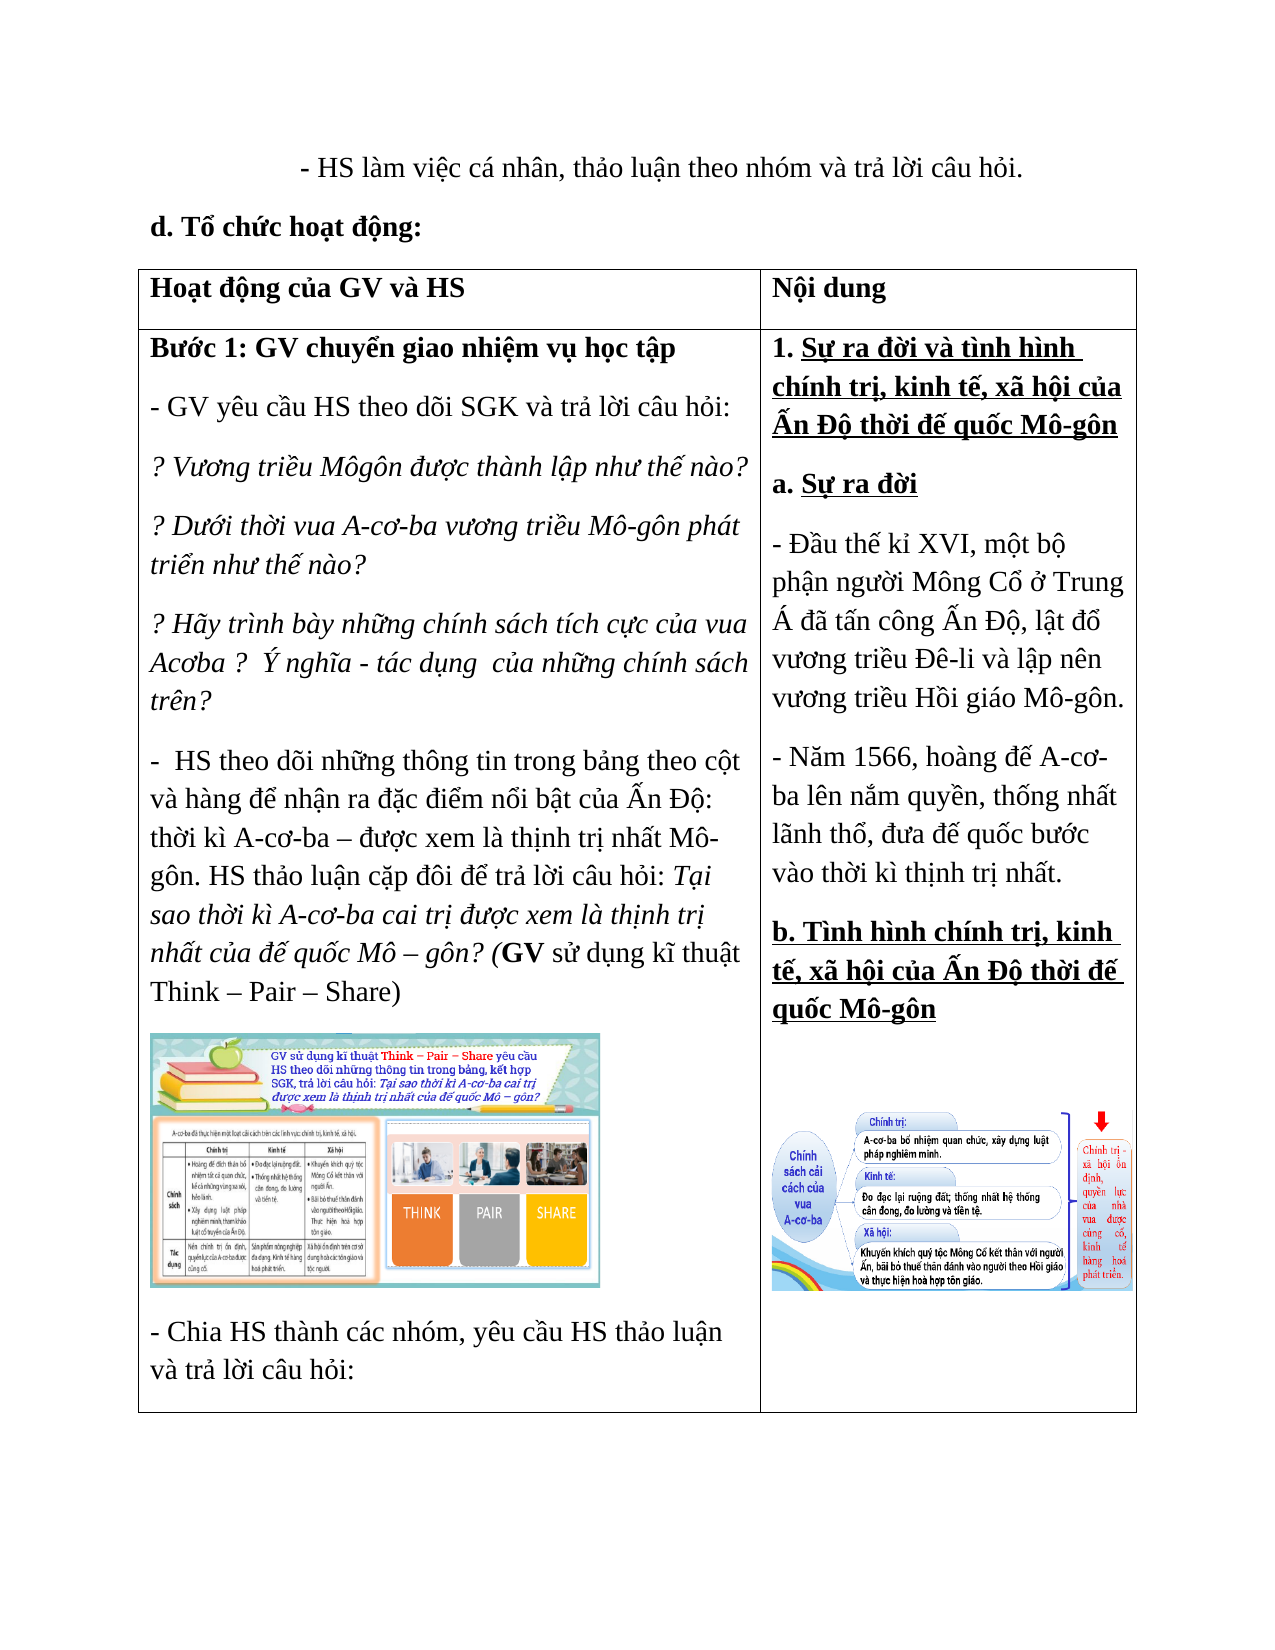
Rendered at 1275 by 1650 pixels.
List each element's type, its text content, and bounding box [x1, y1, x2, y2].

table_header Hoạt động của GV và HS [139, 270, 760, 329]
text d. Tổ chức hoạt động: [150, 209, 1125, 243]
picture [771, 1110, 1133, 1291]
text - HS làm việc cá nhân, thảo luận theo nhóm và trả lời câu hỏi. [150, 150, 1125, 183]
table_header Nội dung [761, 270, 1136, 329]
picture [150, 1033, 600, 1288]
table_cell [761, 330, 1136, 1412]
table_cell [139, 330, 760, 1412]
